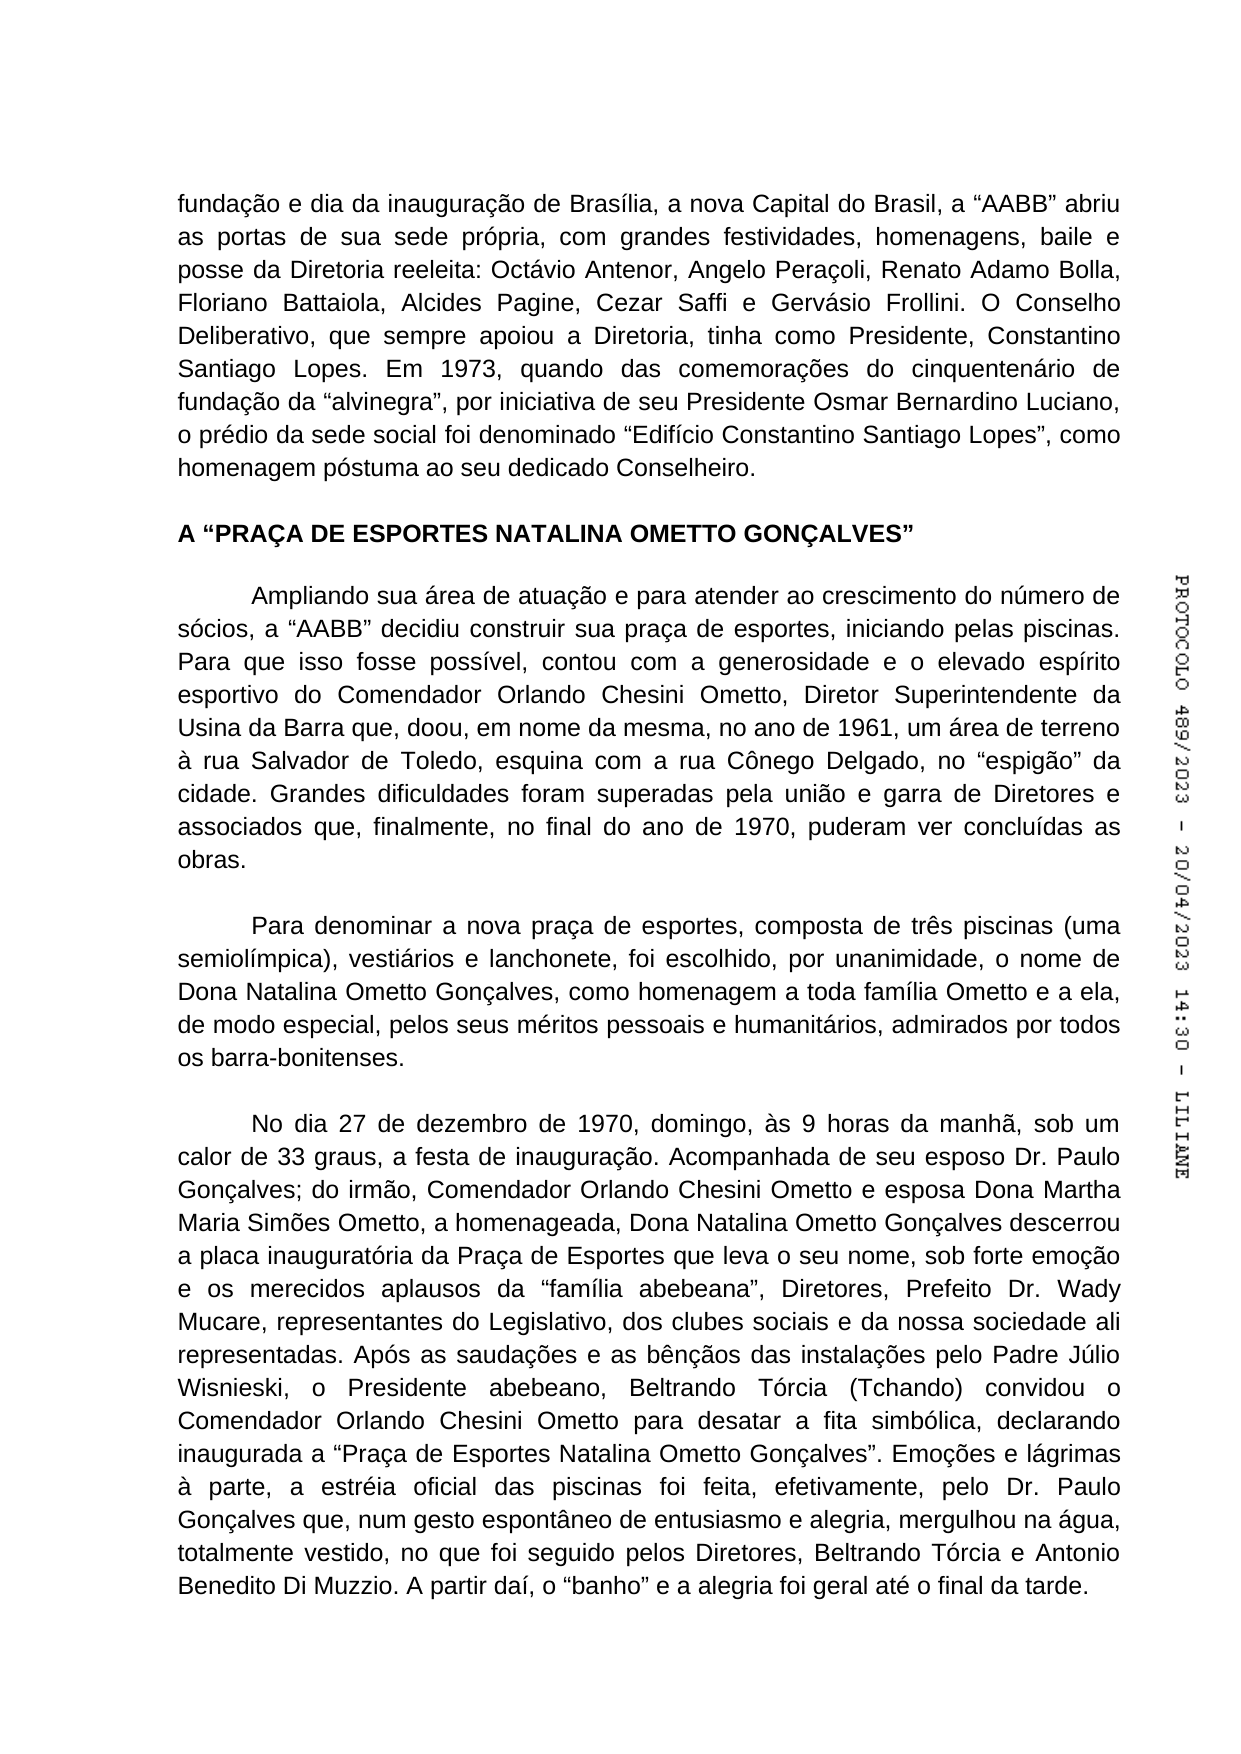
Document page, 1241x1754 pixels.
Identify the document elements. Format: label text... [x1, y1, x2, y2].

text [177, 189, 1122, 482]
picture [1150, 571, 1213, 1183]
text No dia 27 de dezembro de 1970, domingo, às 9 horas da manhã, sob um calor de 33 graus, a festa de inauguração. Acompanhada de seu esposo Dr. Paulo Gonçalves; do irmão, Comendador Orlando Chesini Ometto e esposa Dona Martha Maria Simões Ometto, a homenageada, Dona Natalina Ometto Gonçalves descerrou a placa inauguratória da Praça de Esportes que leva o seu nome, sob forte emoção e os merecidos aplausos da “família abebeana”, Diretores, Prefeito Dr. Wady Mucare, representantes do Legislativo, dos clubes sociais e da nossa sociedade ali representadas. Após as saudações e as bênçãos das instalações pelo Padre Júlio Wisnieski, o Presidente abebeano, Beltrando Tórcia (Tchando) convidou o Comendador Orlando Chesini Ometto para desatar a fita simbólica, declarando inaugurada a “Praça de Esportes Natalina Ometto Gonçalves”. Emoções e lágrimas à parte, a estréia oficial das piscinas foi feita, efetivamente, pelo Dr. Paulo Gonçalves que, num gesto espontâneo de entusiasmo e alegria, mergulhou na água, totalmente vestido, no que foi seguido pelos Diretores, Beltrando Tórcia e Antonio Benedito Di Muzzio. A partir daí, o “banho” e a alegria foi geral até o final da tarde. [177, 1108, 1122, 1599]
text Para denominar a nova praça de esportes, composta de três piscinas (uma semiolímpica), vestiários e lanchonete, foi escolhido, por unanimidade, o nome de Dona Natalina Ometto Gonçalves, como homenagem a toda família Ometto e a ela, de modo especial, pelos seus méritos pessoais e humanitários, admirados por todos os barra-bonitenses. [177, 911, 1122, 1072]
text A “PRAÇA DE ESPORTES NATALINA OMETTO GONÇALVES” [177, 519, 1122, 548]
text Ampliando sua área de atuação e para atender ao crescimento do número de sócios, a “AABB” decidiu construir sua praça de esportes, iniciando pelas piscinas. Para que isso fosse possível, contou com a generosidade e o elevado espírito esportivo do Comendador Orlando Chesini Ometto, Diretor Superintendente da Usina da Barra que, doou, em nome da mesma, no ano de 1961, um área de terreno à rua Salvador de Toledo, esquina com a rua Cônego Delgado, no “espigão” da cidade. Grandes dificuldades foram superadas pela união e garra de Diretores e associados que, finalmente, no final do ano de 1970, puderam ver concluídas as obras. [177, 581, 1122, 874]
